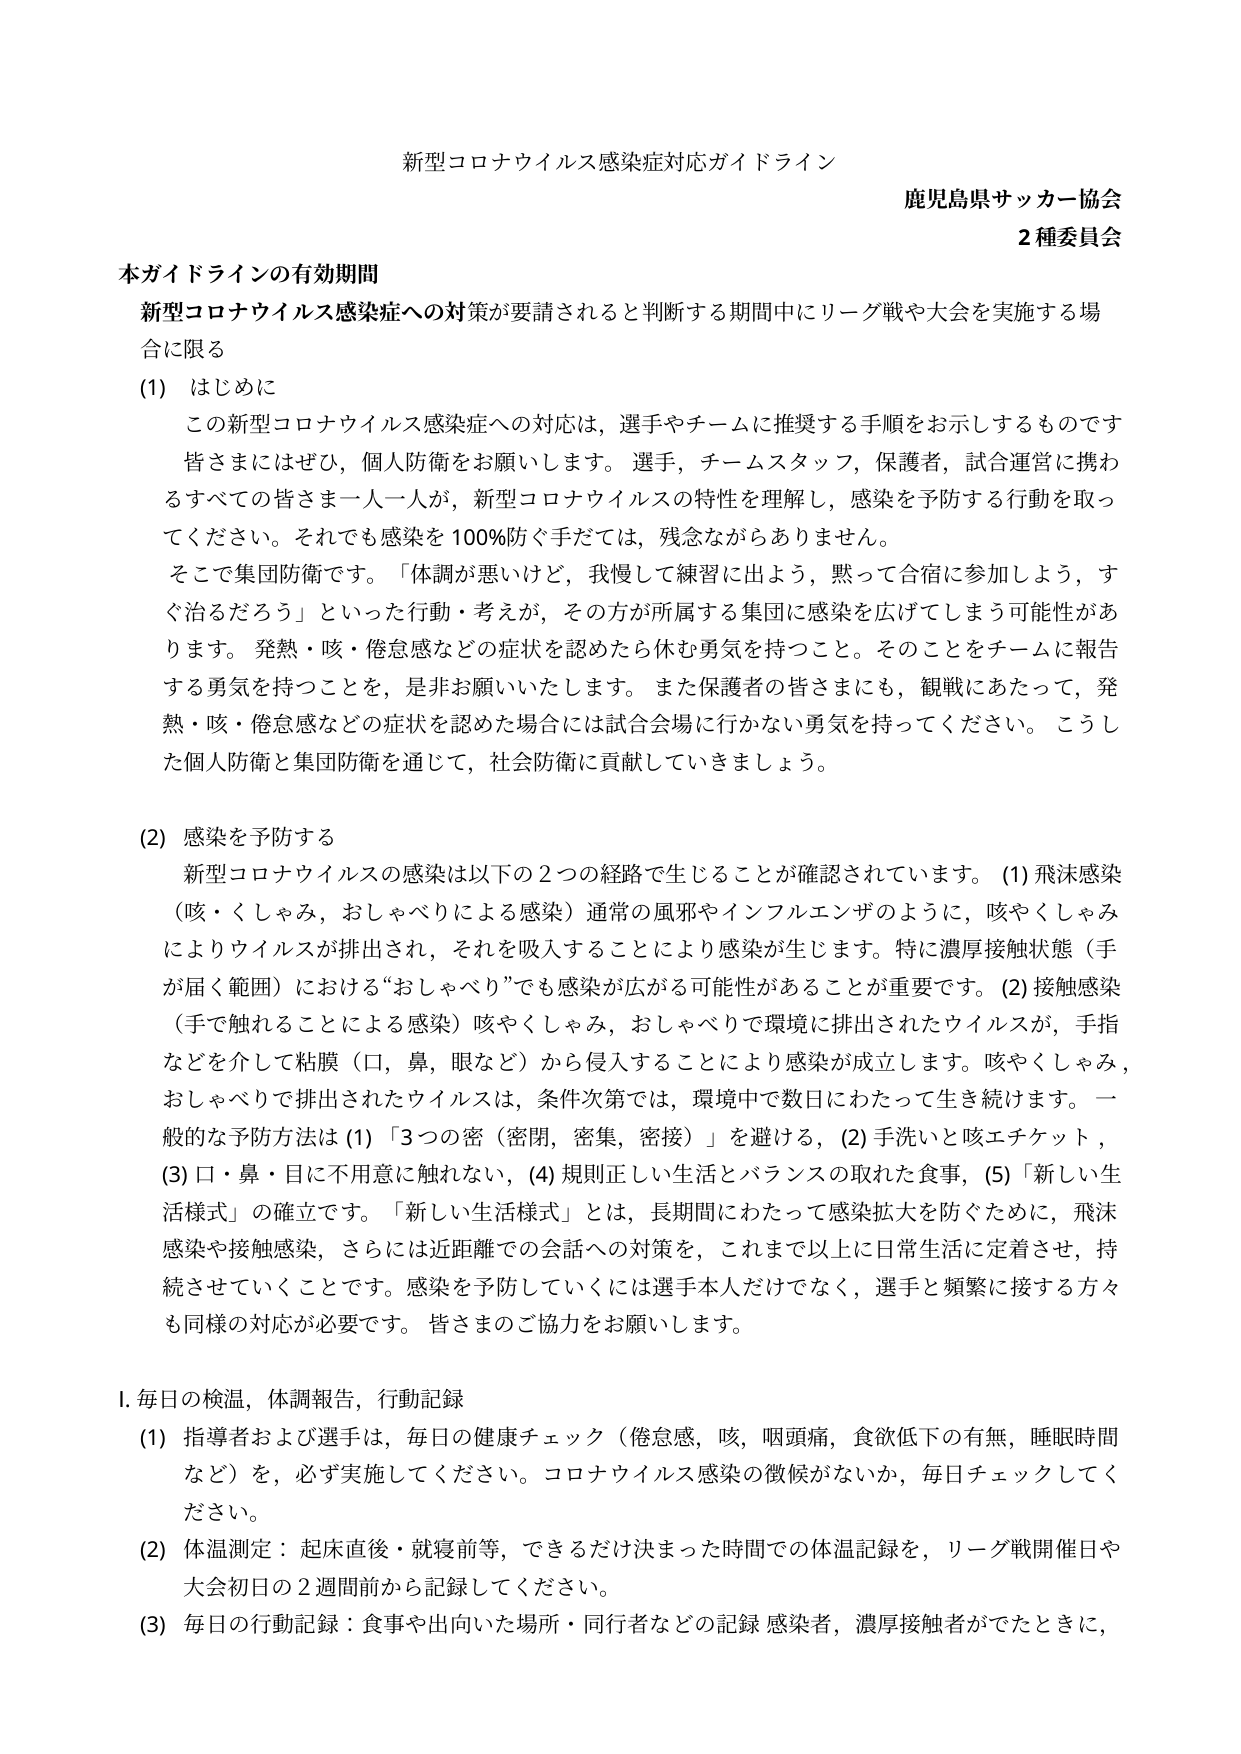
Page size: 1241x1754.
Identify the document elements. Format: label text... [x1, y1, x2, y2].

text そこで集団防衛です。「体調が悪いけど，我慢して練習に出よう，黙って合宿に参加しよう，すぐ治るだろう」といった行動・考えが，その方が所属する集団に感染を広げてしまう可能性があります。 発熱・咳・倦怠感などの症状を認めたら休む勇気を持つこと。そのことをチームに報告する勇気を持つことを，是非お願いいたします。 また保護者の皆さまにも，観戦にあたって，発熱・咳・倦怠感などの症状を認めた場合には試合会場に行かない勇気を持ってください。 こうした個人防衛と集団防衛を通じて，社会防衛に貢献していきましょう。 [162, 554, 1122, 779]
text Ⅰ. 毎日の検温，体調報告，行動記録 [118, 1379, 1122, 1417]
text 皆さまにはぜひ，個人防衛をお願いします。 選手，チームスタッフ，保護者，試合運営に携わるすべての皆さま一人一人が，新型コロナウイルスの特性を理解し，感染を予防する行動を取ってください。それでも感染を100%防ぐ手だては，残念ながらありません。 [162, 442, 1122, 554]
list 体温測定： 起床直後・就寝前等，できるだけ決まった時間での体温記録を，リーグ戦開催日や大会初日の２週間前から記録してください。 [140, 1529, 1122, 1604]
list はじめに [140, 367, 1122, 404]
list 感染を予防する [140, 817, 1122, 854]
list 指導者および選手は，毎日の健康チェック（倦怠感，咳，咽頭痛，食欲低下の有無，睡眠時間など）を，必ず実施してください。コロナウイルス感染の徴候がないか，毎日チェックしてください。 [140, 1417, 1122, 1529]
text 2種委員会 [118, 217, 1122, 254]
text この新型コロナウイルス感染症への対応は，選手やチームに推奨する手順をお示しするものです。 [162, 404, 1122, 442]
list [140, 1604, 1122, 1642]
text 新型コロナウイルス感染症への対策が要請されると判断する期間中にリーグ戦や大会を実施する場合に限る [140, 292, 1122, 367]
text 本ガイドラインの有効期間 [118, 254, 1122, 292]
text 新型コロナウイルス感染症対応ガイドライン [118, 142, 1122, 179]
text 鹿児島県サッカー協会 [118, 179, 1122, 217]
text 新型コロナウイルスの感染は以下の２つの経路で生じることが確認されています。 (1) 飛沫感染（咳・くしゃみ，おしゃべりによる感染）通常の風邪やインフルエンザのように，咳やくしゃみによりウイルスが排出され，それを吸入することにより感染が生じます。特に濃厚接触状態（手が届く範囲）における“おしゃべり”でも感染が広がる可能性があることが重要です。(2) 接触感染（手で触れることによる感染）咳やくしゃみ，おしゃべりで環境に排出されたウイルスが，手指などを介して粘膜（口，鼻，眼など）から侵入することにより感染が成立します。咳やくしゃみ，おしゃべりで排出されたウイルスは，条件次第では，環境中で数日にわたって生き続けます。 一般的な予防方法は (1) 「3つの密（密閉，密集，密接）」を避ける，(2) 手洗いと咳エチケット ，(3) 口・鼻・目に不用意に触れない，(4) 規則正しい生活とバランスの取れた食事，(5)「新しい生活様式」の確立です。「新しい生活様式」とは，長期間にわたって感染拡大を防ぐために，飛沫感染や接触感染，さらには近距離での会話への対策を，これまで以上に日常生活に定着させ，持続させていくことです。感染を予防していくには選手本人だけでなく，選手と頻繁に接する方々も同様の対応が必要です。 皆さまのご協力をお願いします。 [162, 854, 1122, 1342]
